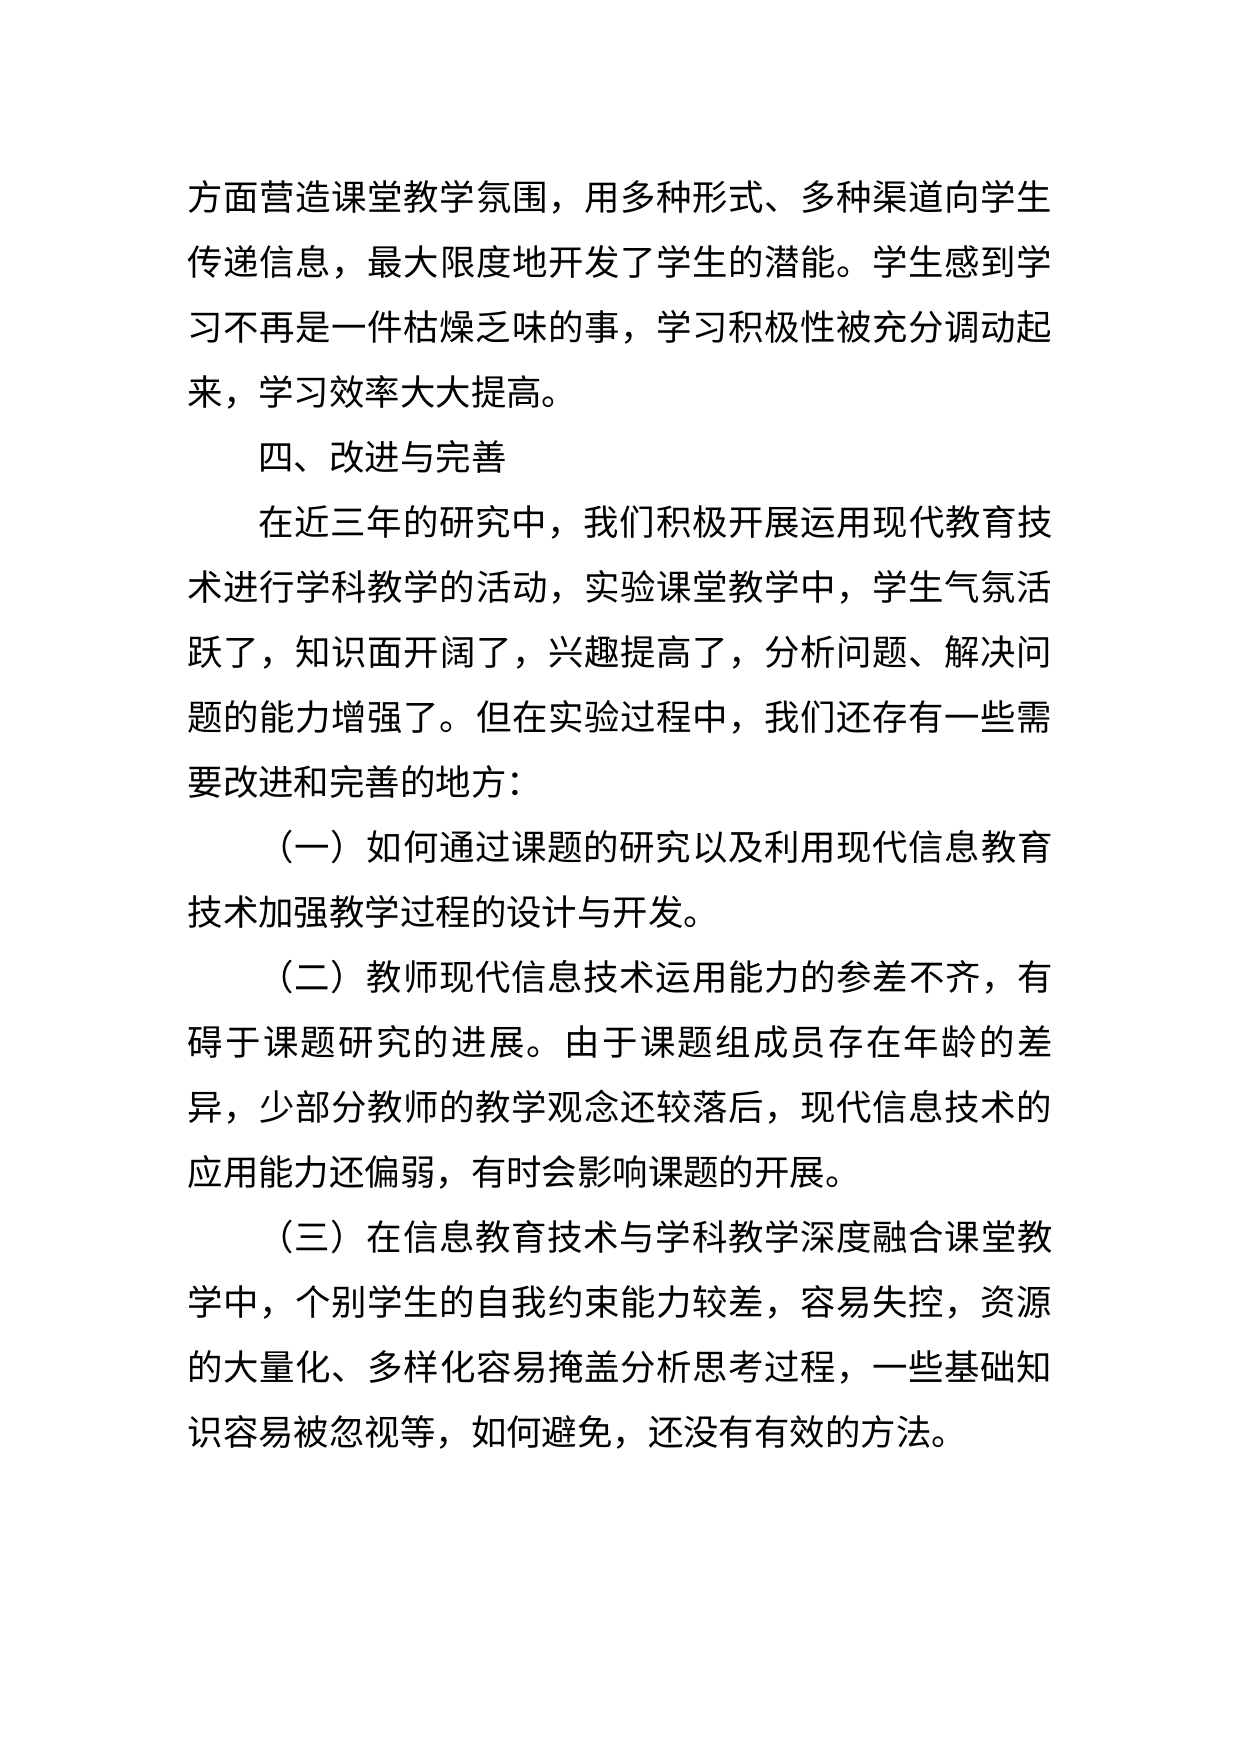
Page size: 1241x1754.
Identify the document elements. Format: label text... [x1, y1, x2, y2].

list （一）如何通过课题的研究以及利用现代信息教育技术加强教学过程的设计与开发。 [187, 812, 1053, 942]
list 在近三年的研究中，我们积极开展运用现代教育技术进行学科教学的活动，实验课堂教学中，学生气氛活跃了，知识面开阔了，兴趣提高了，分析问题、解决问题的能力增强了。但在实验过程中，我们还存有一些需要改进和完善的地方： [187, 487, 1053, 812]
list （三）在信息教育技术与学科教学深度融合课堂教学中，个别学生的自我约束能力较差，容易失控，资源的大量化、多样化容易掩盖分析思考过程，一些基础知识容易被忽视等，如何避免，还没有有效的方法。 [187, 1202, 1053, 1462]
list （二）教师现代信息技术运用能力的参差不齐，有碍于课题研究的进展。由于课题组成员存在年龄的差异，少部分教师的教学观念还较落后，现代信息技术的应用能力还偏弱，有时会影响课题的开展。 [187, 942, 1053, 1202]
list 改进与完善 [187, 422, 1053, 487]
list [187, 162, 1053, 422]
